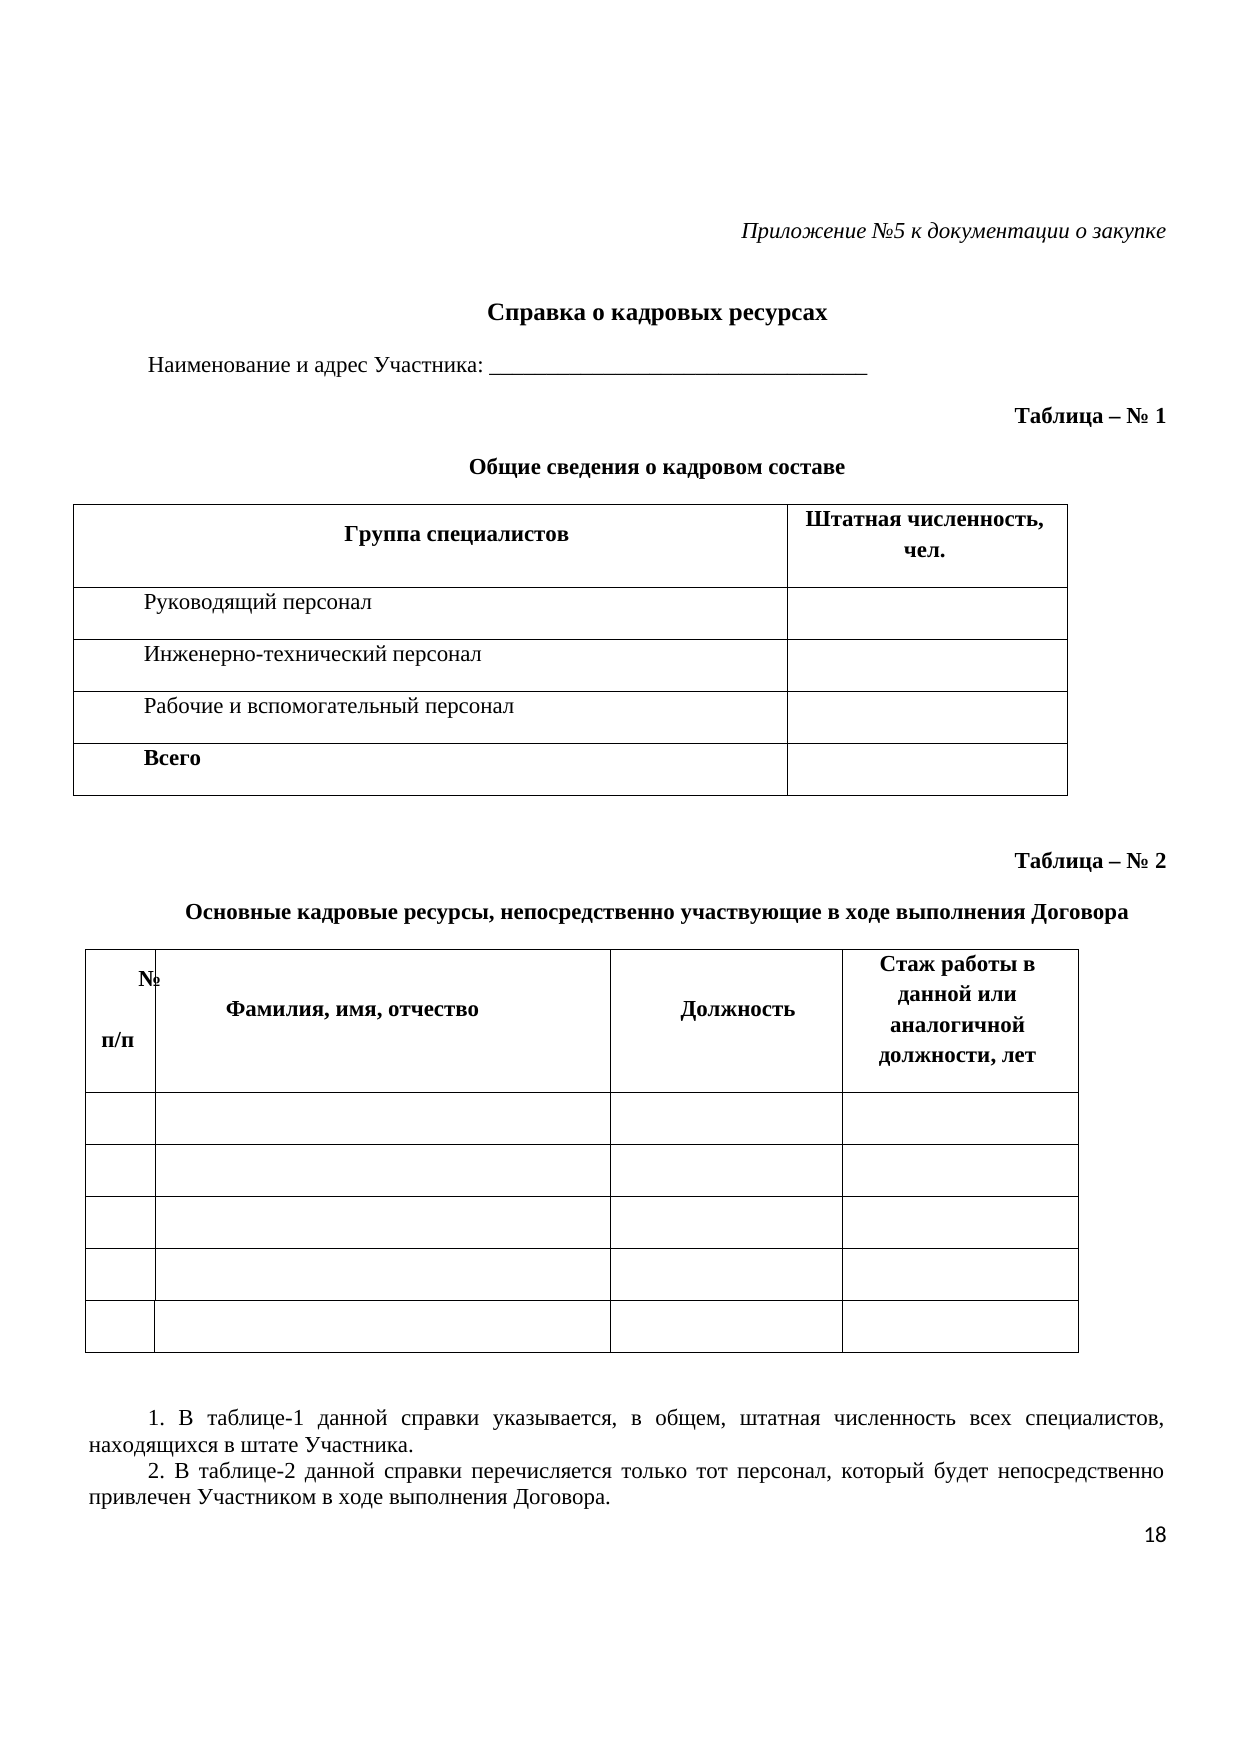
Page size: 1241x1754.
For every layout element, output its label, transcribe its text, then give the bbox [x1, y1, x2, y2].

text Справка о кадровых ресурсах [89, 297, 1166, 326]
text Таблица – № 2 [89, 847, 1166, 873]
table_cell [611, 1093, 842, 1144]
table_cell [86, 1197, 155, 1248]
table_cell Всего [74, 744, 787, 795]
table_cell [843, 1145, 1078, 1196]
table_cell [155, 1301, 610, 1352]
table_header № п/п [86, 950, 155, 1092]
table_header Фамилия, имя, отчество [156, 950, 610, 1092]
table_header Стаж работы в данной или аналогичной должности, лет [843, 950, 1078, 1092]
table_cell [156, 1197, 610, 1248]
table_cell [611, 1145, 842, 1196]
text 1. В таблице-1 данной справки указывается, в общем, штатная численность всех специалистов, находящихся в штате Участника. [89, 1404, 1166, 1457]
table_cell [611, 1301, 842, 1352]
text Наименование и адрес Участника: _________________________________ [89, 351, 1166, 378]
table_cell [156, 1249, 610, 1300]
text 2. В таблице-2 данной справки перечисляется только тот персонал, который будет непосредственно привлечен Участником в ходе выполнения Договора. [89, 1457, 1166, 1510]
table_cell [788, 588, 1067, 639]
table_cell [611, 1197, 842, 1248]
text Основные кадровые ресурсы, непосредственно участвующие в ходе выполнения Договора [89, 898, 1166, 924]
text Таблица – № 1 [89, 402, 1166, 429]
table_cell [611, 1249, 842, 1300]
table_cell [843, 1301, 1078, 1352]
table_cell [788, 692, 1067, 743]
table_cell [788, 640, 1067, 691]
table_cell [788, 744, 1067, 795]
table_cell [86, 1093, 155, 1144]
table_cell [843, 1249, 1078, 1300]
table_cell [86, 1249, 155, 1300]
text Общие сведения о кадровом составе [89, 453, 1166, 480]
table_cell Инженерно-технический персонал [74, 640, 787, 691]
text Приложение №5 к документации о закупке [89, 217, 1166, 243]
table_header Штатная численность, чел. [788, 505, 1067, 587]
table_cell [86, 1301, 154, 1352]
table_cell [86, 1145, 155, 1196]
table_cell [843, 1093, 1078, 1144]
table_header Должность [611, 950, 842, 1092]
table_cell [843, 1197, 1078, 1248]
table_cell Рабочие и вспомогательный персонал [74, 692, 787, 743]
table_cell [156, 1145, 610, 1196]
table_cell [156, 1093, 610, 1144]
table_cell Руководящий персонал [74, 588, 787, 639]
table_header Группа специалистов [74, 505, 787, 587]
